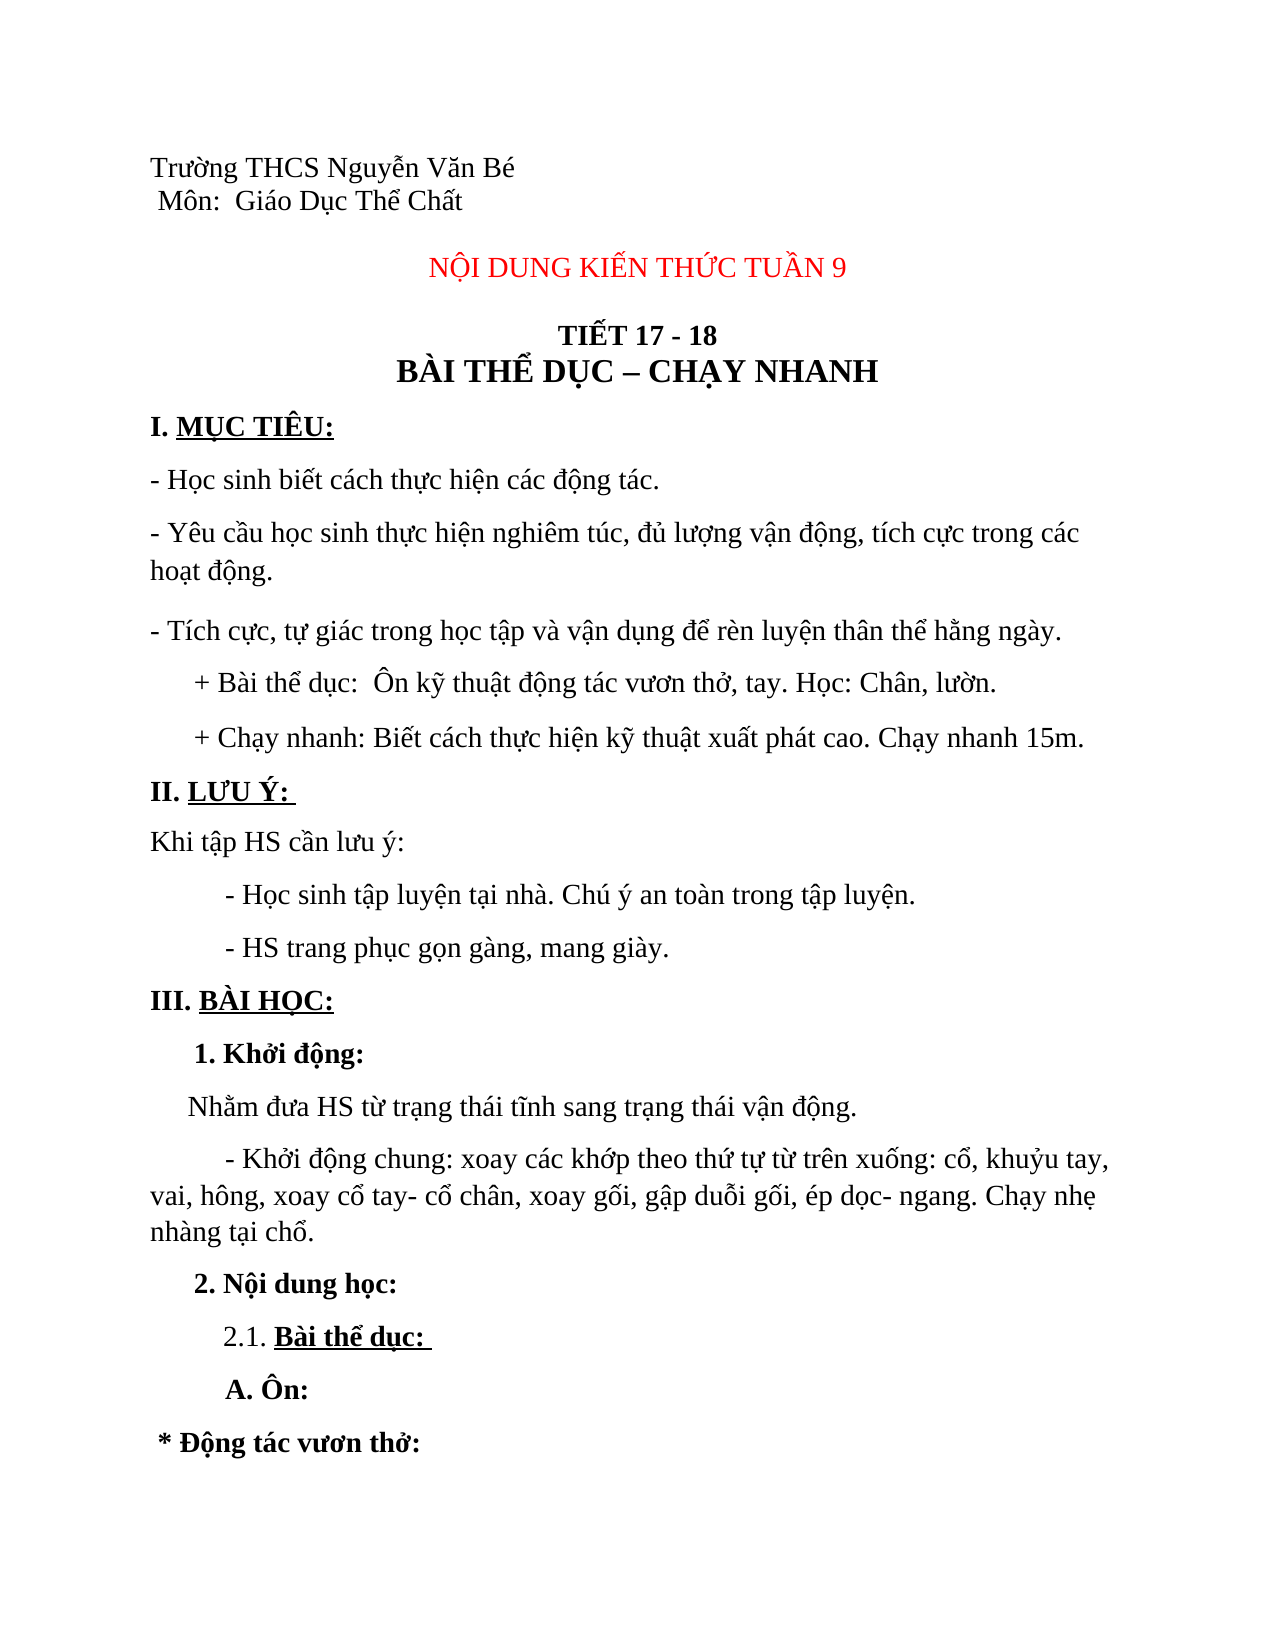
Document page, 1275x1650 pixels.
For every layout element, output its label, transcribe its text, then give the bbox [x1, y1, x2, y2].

text - HS trang phục gọn gàng, mang giày. [150, 930, 1125, 964]
text - Học sinh tập luyện tại nhà. Chú ý an toàn trong tập luyện. [150, 877, 1125, 911]
text I. MỤC TIÊU: [150, 409, 1125, 443]
text 2.1. Bài thể dục: [150, 1319, 1125, 1353]
text 2. Nội dung học: [150, 1267, 1125, 1300]
text - Học sinh biết cách thực hiện các động tác. [150, 462, 1125, 496]
text + Bài thể dục: Ôn kỹ thuật động tác vươn thở, tay. Học: Chân, lườn. [150, 666, 1125, 699]
text A. Ôn: [150, 1372, 1125, 1406]
text 1. Khởi động: [150, 1036, 1125, 1069]
text - Yêu cầu học sinh thực hiện nghiêm túc, đủ lượng vận động, tích cực trong các hoạt động. [150, 515, 1125, 587]
text II. LƯU Ý: [150, 774, 1125, 808]
text * Động tác vươn thở: [150, 1425, 1125, 1458]
text NỘI DUNG KIẾN THỨC TUẦN 9 [150, 251, 1125, 284]
text Nhằm đưa HS từ trạng thái tĩnh sang trạng thái vận động. [187, 1089, 1125, 1122]
text III. BÀI HỌC: [150, 983, 1125, 1017]
text + Chạy nhanh: Biết cách thực hiện kỹ thuật xuất phát cao. Chạy nhanh 15m. [150, 720, 1125, 753]
text Trường THCS Nguyễn Văn Bé [150, 150, 1125, 183]
text BÀI THỂ DỤC – CHẠY NHANH [150, 351, 1125, 389]
text TIẾT 17 - 18 [150, 318, 1125, 351]
text - Tích cực, tự giác trong học tập và vận dụng để rèn luyện thân thể hằng ngày. [150, 613, 1125, 646]
text Môn: Giáo Dục Thể Chất [150, 183, 1125, 217]
text Khi tập HS cần lưu ý: [150, 824, 1125, 858]
text - Khởi động chung: xoay các khớp theo thứ tự từ trên xuống: cổ, khuỷu tay, vai, hông, xoay cổ tay- cổ chân, xoay gối, gập duỗi gối, ép dọc- ngang. Chạy nhẹ nhàng tại chổ. [150, 1141, 1125, 1247]
